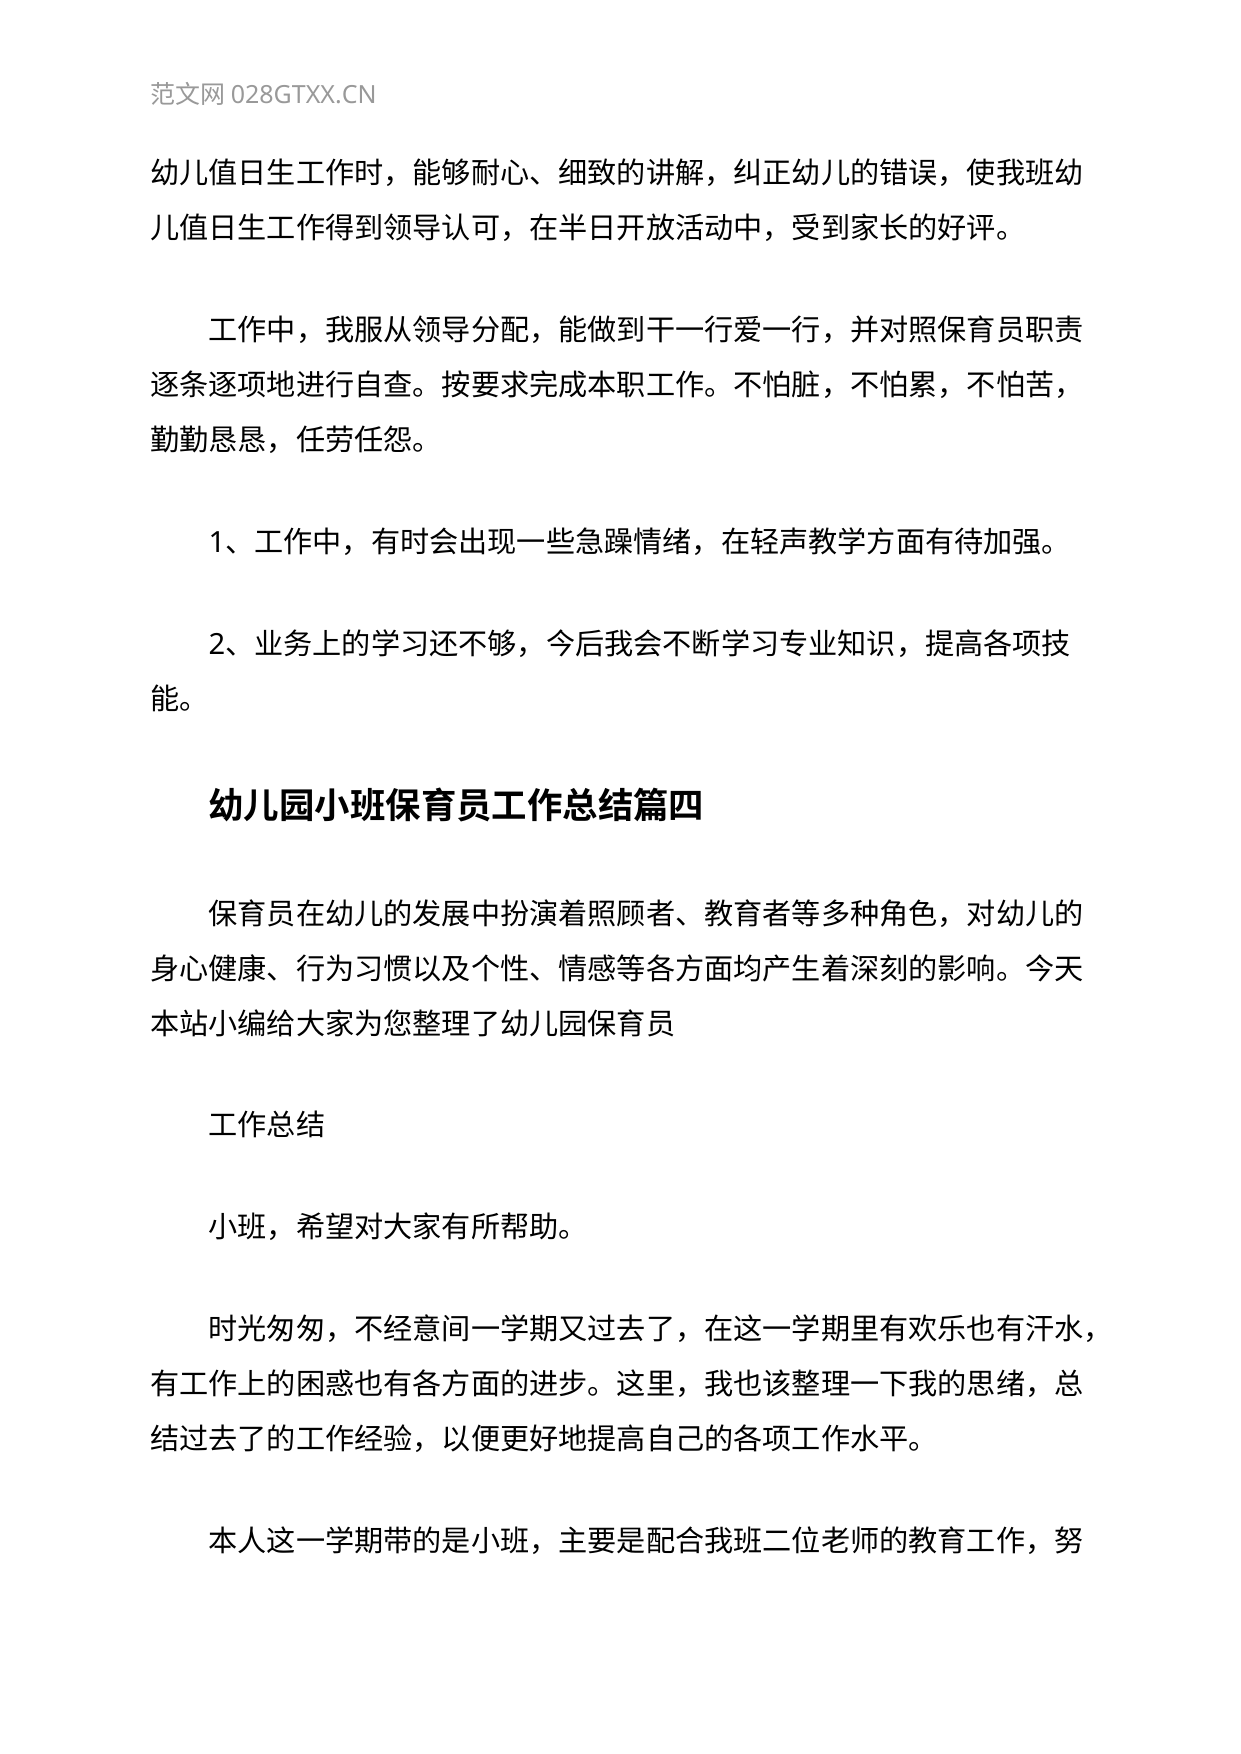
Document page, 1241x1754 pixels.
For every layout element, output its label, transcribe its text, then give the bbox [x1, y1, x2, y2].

text 保育员在幼儿的发展中扮演着照顾者、教育者等多种角色，对幼儿的身心健康、行为习惯以及个性、情感等各方面均产生着深刻的影响。今天本站小编给大家为您整理了幼儿园保育员 [150, 890, 1090, 1042]
text 幼儿园小班保育员工作总结篇四 [150, 777, 1090, 828]
text 1、工作中，有时会出现一些急躁情绪，在轻声教学方面有待加强。 [150, 518, 1090, 561]
text 小班，希望对大家有所帮助。 [150, 1204, 1090, 1246]
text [150, 150, 1090, 247]
text 2、业务上的学习还不够，今后我会不断学习专业知识，提高各项技能。 [150, 620, 1090, 717]
text 工作中，我服从领导分配，能做到干一行爱一行，并对照保育员职责逐条逐项地进行自查。按要求完成本职工作。不怕脏，不怕累，不怕苦，勤勤恳恳，任劳任怨。 [150, 307, 1090, 459]
text 时光匆匆，不经意间一学期又过去了，在这一学期里有欢乐也有汗水，有工作上的困惑也有各方面的进步。这里，我也该整理一下我的思绪，总结过去了的工作经验，以便更好地提高自己的各项工作水平。 [150, 1306, 1090, 1458]
text 工作总结 [150, 1102, 1090, 1144]
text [150, 1517, 1090, 1559]
